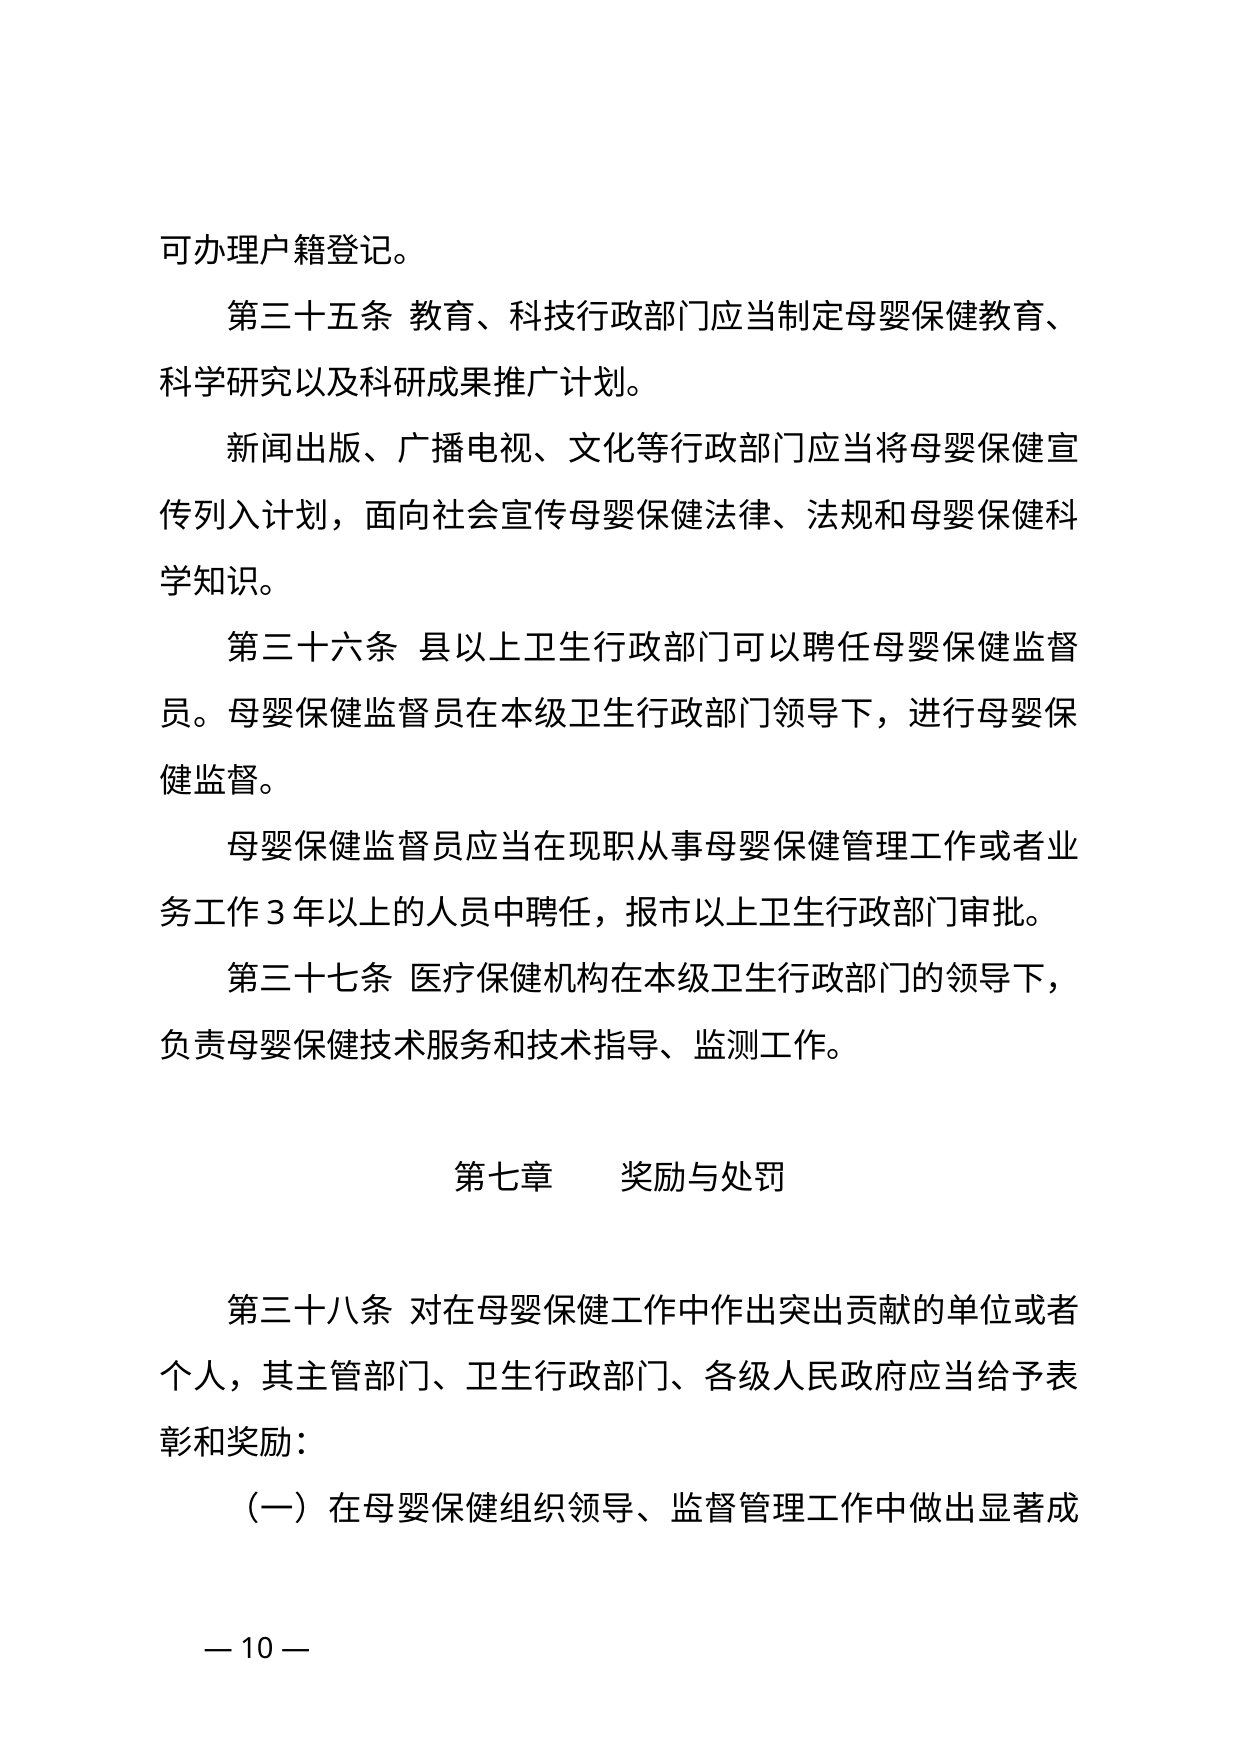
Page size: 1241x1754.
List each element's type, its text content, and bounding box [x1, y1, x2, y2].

text 第三十五条 教育、科技行政部门应当制定母婴保健教育、科学研究以及科研成果推广计划。 [159, 281, 1081, 413]
text 新闻出版、广播电视、文化等行政部门应当将母婴保健宣传列入计划，面向社会宣传母婴保健法律、法规和母婴保健科学知识。 [159, 413, 1081, 612]
text 第三十八条 对在母婴保健工作中作出突出贡献的单位或者个人，其主管部门、卫生行政部门、各级人民政府应当给予表彰和奖励： [159, 1274, 1081, 1473]
text 第三十七条 医疗保健机构在本级卫生行政部门的领导下，负责母婴保健技术服务和技术指导、监测工作。 [159, 943, 1081, 1076]
text 母婴保健监督员应当在现职从事母婴保健管理工作或者业务工作3年以上的人员中聘任，报市以上卫生行政部门审批。 [159, 811, 1081, 943]
subtitle 第七章 奖励与处罚 [159, 1142, 1081, 1208]
text 第三十六条 县以上卫生行政部门可以聘任母婴保健监督员。母婴保健监督员在本级卫生行政部门领导下，进行母婴保健监督。 [159, 612, 1081, 811]
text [159, 214, 1081, 281]
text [159, 1473, 1081, 1539]
